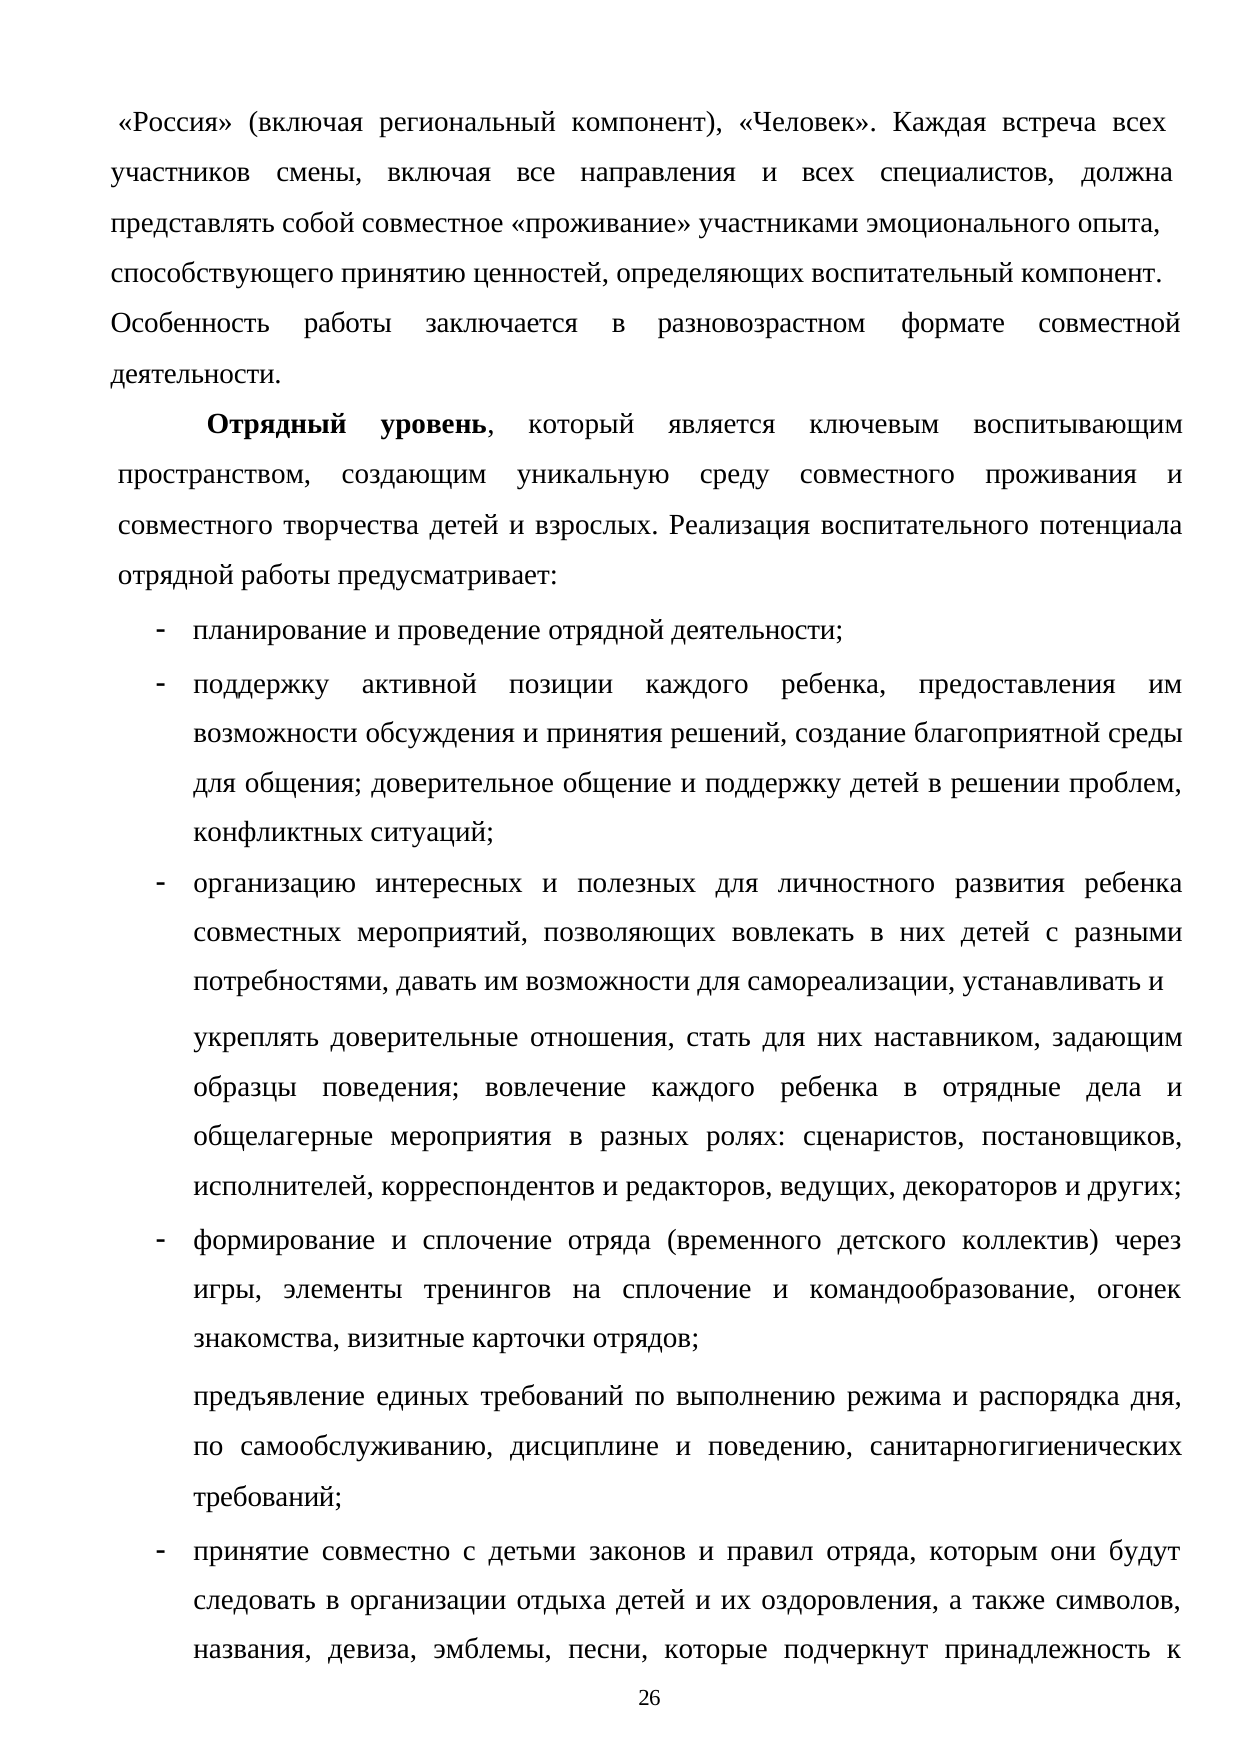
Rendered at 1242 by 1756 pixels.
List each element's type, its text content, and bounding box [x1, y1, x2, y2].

list поддержку активной позиции каждого ребенка, предоставления им возможности обсуждения и принятия решений, создание благоприятной среды для общения; доверительное общение и поддержку детей в решении проблем, конфликтных ситуаций; [156, 666, 1183, 847]
list планирование и проведение отрядной деятельности; [156, 612, 1212, 646]
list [156, 1533, 1182, 1665]
text предъявление единых требований по выполнению режима и распорядка дня, по самообслуживанию, дисциплине и поведению, санитарно­гигиенических требований; [193, 1378, 1182, 1512]
text «Россия» (включая региональный компонент), «Человек». Каждая встреча всех участников смены, включая все направления и всех специалистов, должна представлять собой совместное «проживание» участниками эмоционального опыта, способствующего принятию ценностей, определяющих воспитательный компонент. Особенность работы заключается в разновозрастном формате совместной деятельности. [110, 104, 1183, 389]
text Отрядный уровень, который является ключевым воспитывающим пространством, создающим уникальную среду совместного проживания и совместного творчества детей и взрослых. Реализация воспитательного потенциала отрядной работы предусматривает: [118, 406, 1183, 591]
list формирование и сплочение отряда (временного детского коллектив) через игры, элементы тренингов на сплочение и командообразование, огонек знакомства, визитные карточки отрядов; [156, 1222, 1182, 1354]
text укреплять доверительные отношения, стать для них наставником, задающим образцы поведения; вовлечение каждого ребенка в отрядные дела и общелагерные мероприятия в разных ролях: сценаристов, постановщиков, исполнителей, корреспондентов и редакторов, ведущих, декораторов и других; [193, 1019, 1183, 1201]
list организацию интересных и полезных для личностного развития ребенка совместных мероприятий, позволяющих вовлекать в них детей с разными потребностями, давать им возможности для самореализации, устанавливать и [156, 865, 1184, 996]
